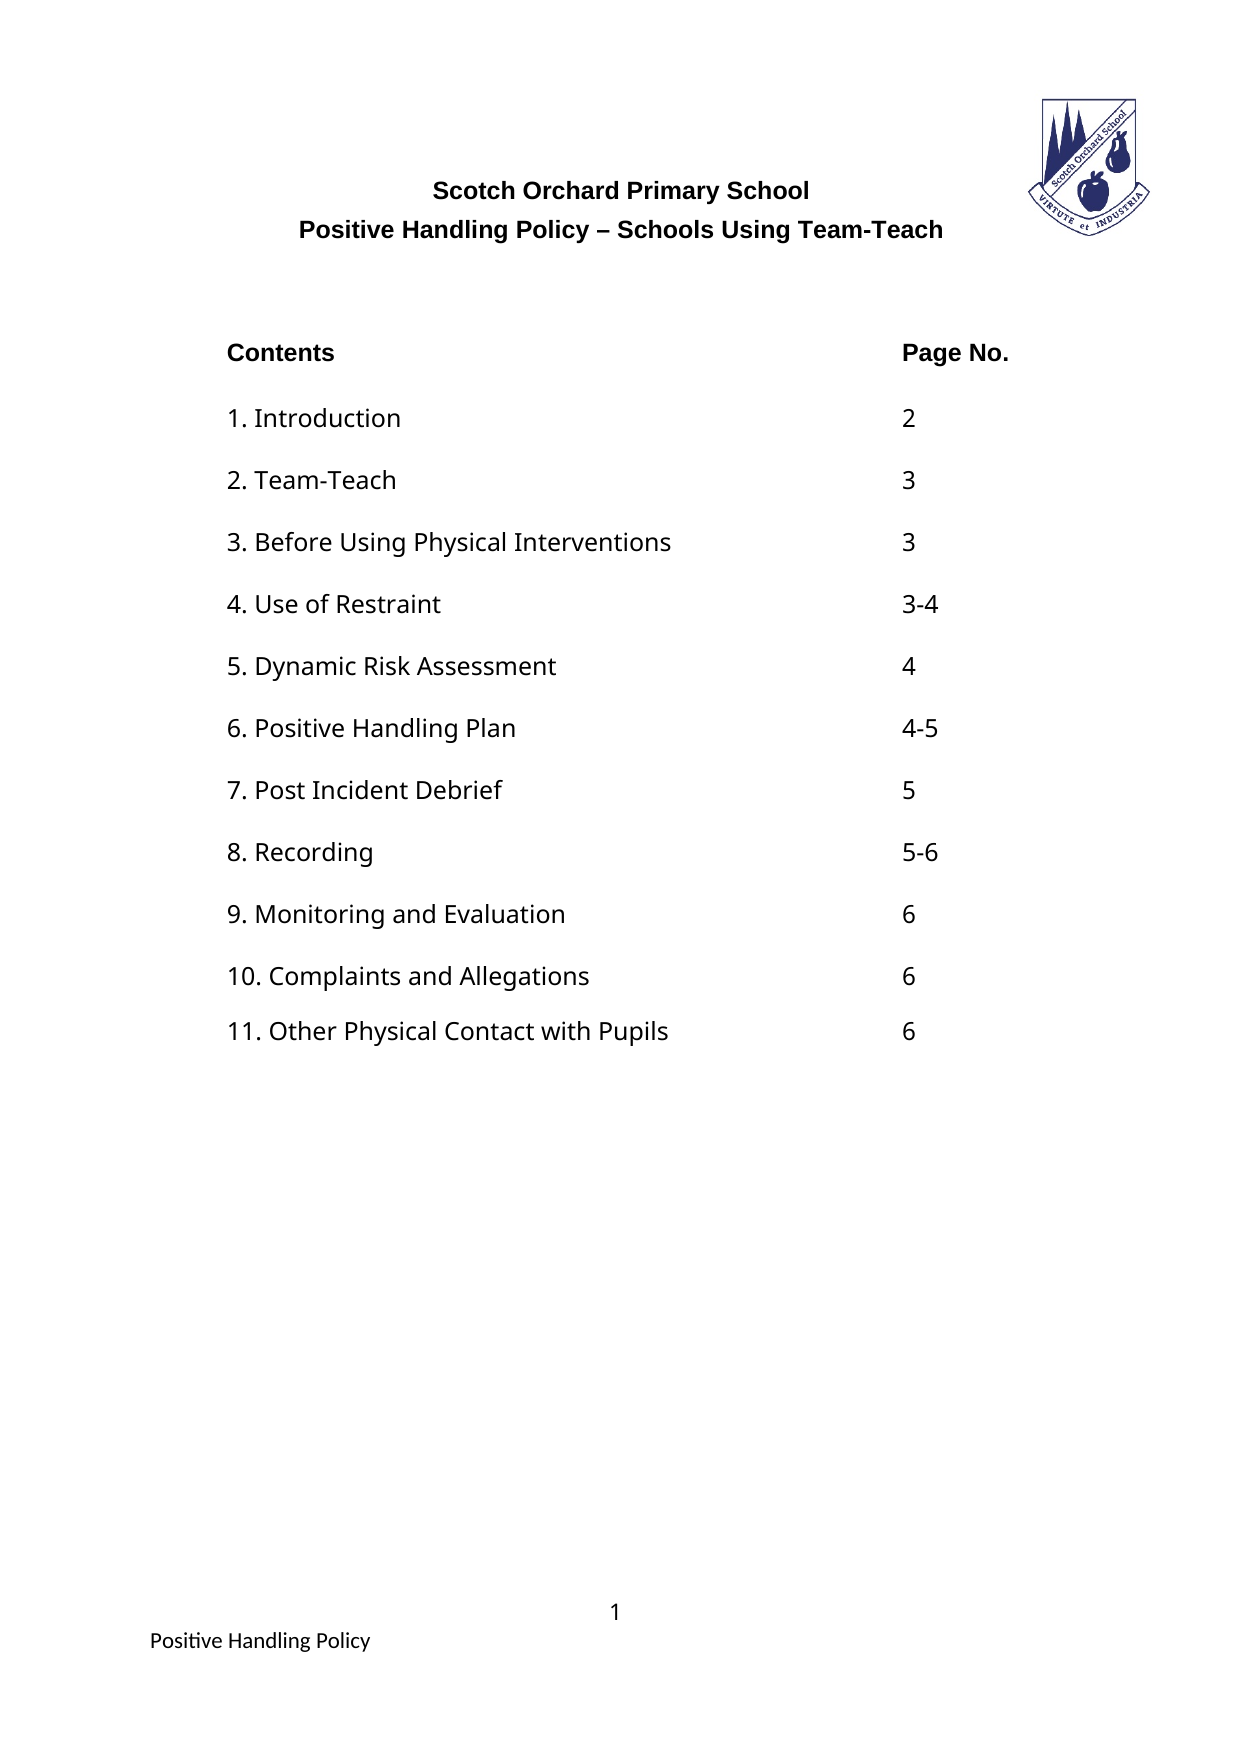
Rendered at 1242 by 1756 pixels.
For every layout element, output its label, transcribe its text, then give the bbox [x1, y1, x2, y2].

table_cell 11. Other Physical Contact with Pupils [206, 1004, 776, 1047]
table_cell 5. Dynamic Risk Assessment [206, 633, 776, 694]
table_cell 6. Positive Handling Plan [206, 695, 776, 757]
picture [1023, 90, 1152, 238]
table_cell 5-6 [776, 819, 1030, 881]
table_cell 3 [776, 509, 1030, 571]
table_cell 6 [776, 943, 1030, 1003]
table_cell 4 [776, 633, 1030, 694]
table_cell 8. Recording [206, 819, 776, 881]
table_cell 4. Use of Restraint [206, 571, 776, 632]
table_cell 7. Post Incident Debrief [206, 757, 776, 818]
table_cell 6 [776, 881, 1030, 942]
table_cell 5 [776, 757, 1030, 818]
subtitle Scotch Orchard Primary School [297, 176, 945, 205]
subtitle Positive Handling Policy – Schools Using Team-Teach [297, 214, 945, 243]
table_cell 3-4 [776, 571, 1030, 632]
table_header Contents 1. Introduction [206, 340, 776, 447]
table_cell 6 [776, 1004, 1030, 1047]
table_cell 3 [776, 447, 1030, 508]
table_cell 3. Before Using Physical Interventions [206, 509, 776, 571]
table_header Page No. 2 [776, 340, 1030, 447]
table_cell 9. Monitoring and Evaluation [206, 881, 776, 942]
table_cell 2. Team-Teach [206, 447, 776, 508]
table_cell 4-5 [776, 695, 1030, 757]
table_cell 10. Complaints and Allegations [206, 943, 776, 1003]
